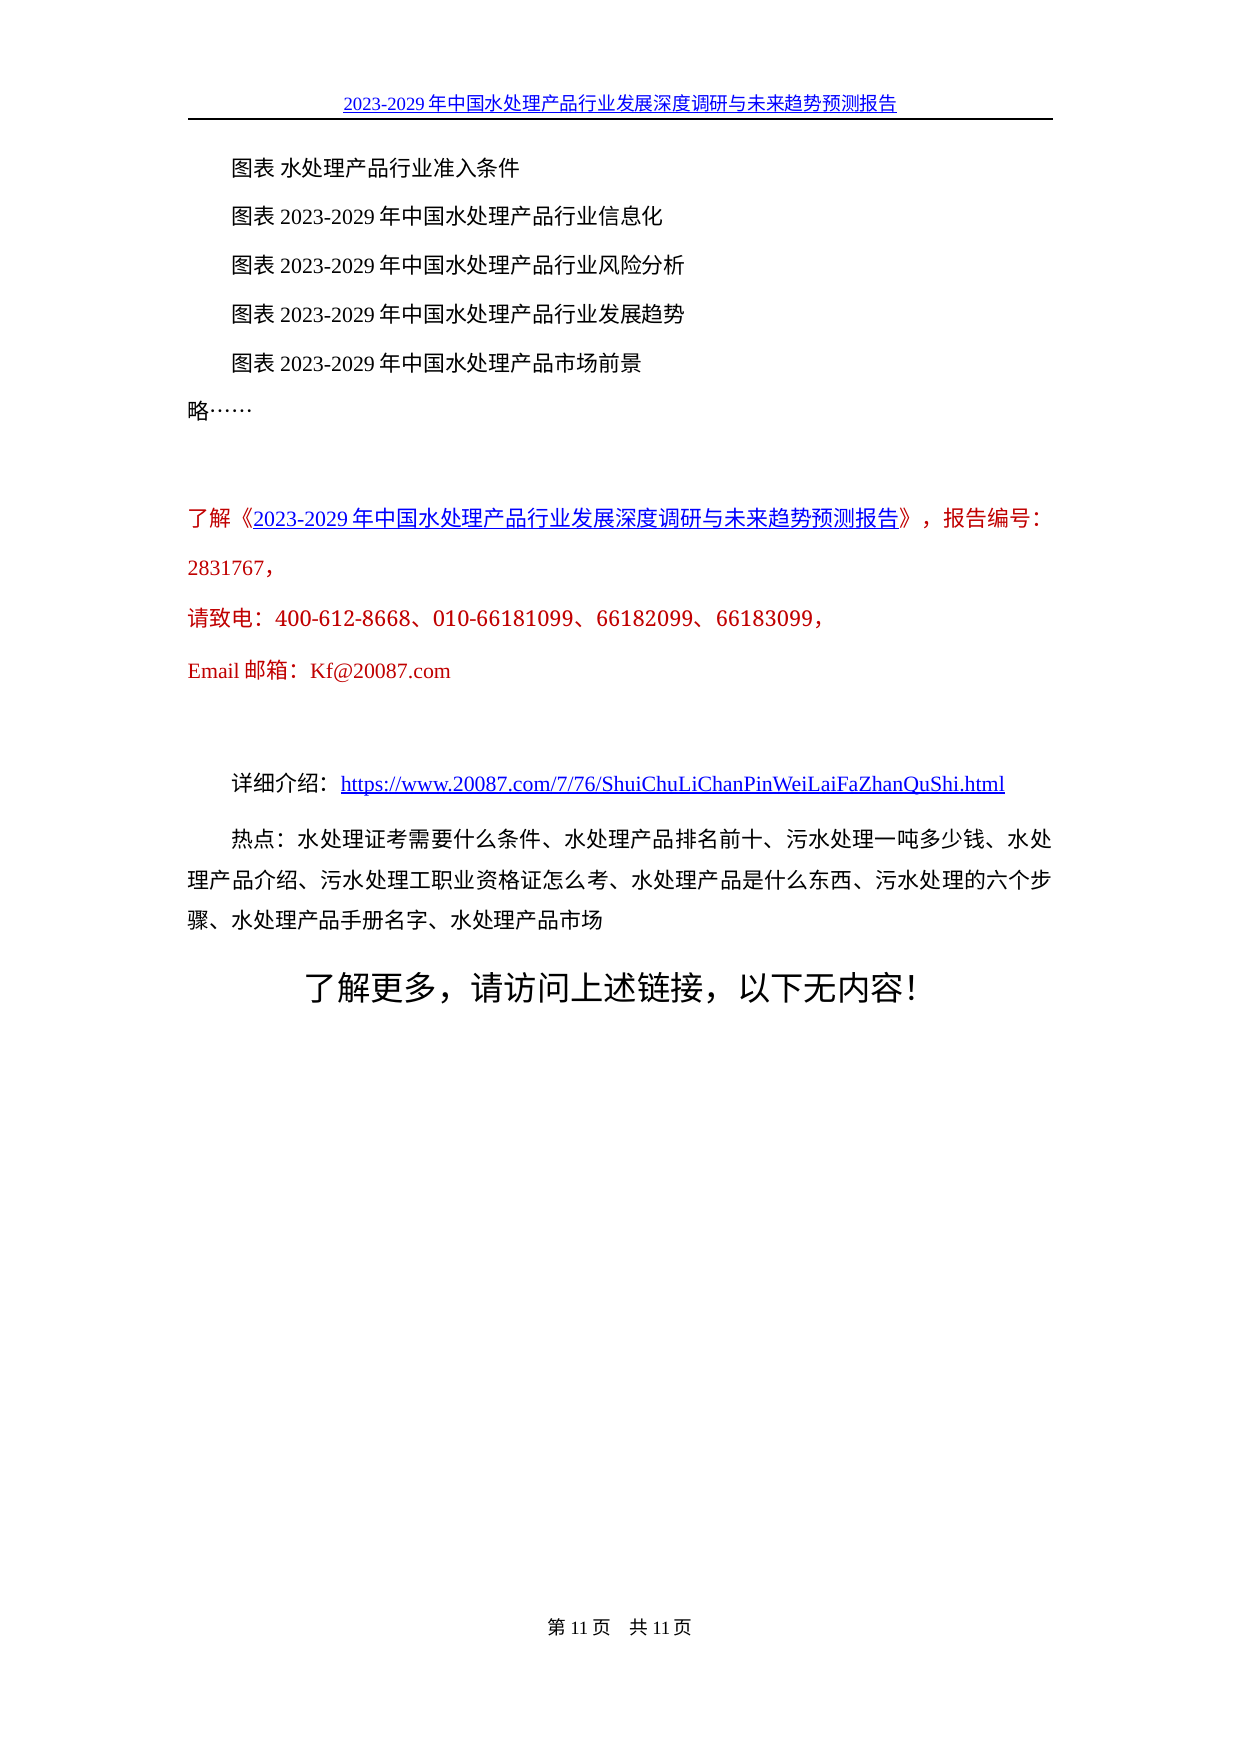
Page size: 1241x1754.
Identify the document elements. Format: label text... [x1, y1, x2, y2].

text Email邮箱：Kf@20087.com [187, 652, 1053, 685]
text 了解《2023-2029年中国水处理产品行业发展深度调研与未来趋势预测报告》，报告编号：2831767， [187, 500, 1053, 582]
title 了解更多，请访问上述链接，以下无内容！ [187, 953, 1053, 1018]
text 请致电：400-612-8668、010-66181099、66182099、66183099， [187, 601, 1053, 633]
text 热点：水处理证考需要什么条件、水处理产品排名前十、污水处理一吨多少钱、水处理产品介绍、污水处理工职业资格证怎么考、水处理产品是什么东西、污水处理的六个步骤、水处理产品手册名字、水处理产品市场 [187, 822, 1053, 936]
text 详细介绍：https://www.20087.com/7/76/ShuiChuLiChanPinWeiLaiFaZhanQuShi.html [187, 765, 1053, 798]
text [187, 150, 1053, 426]
